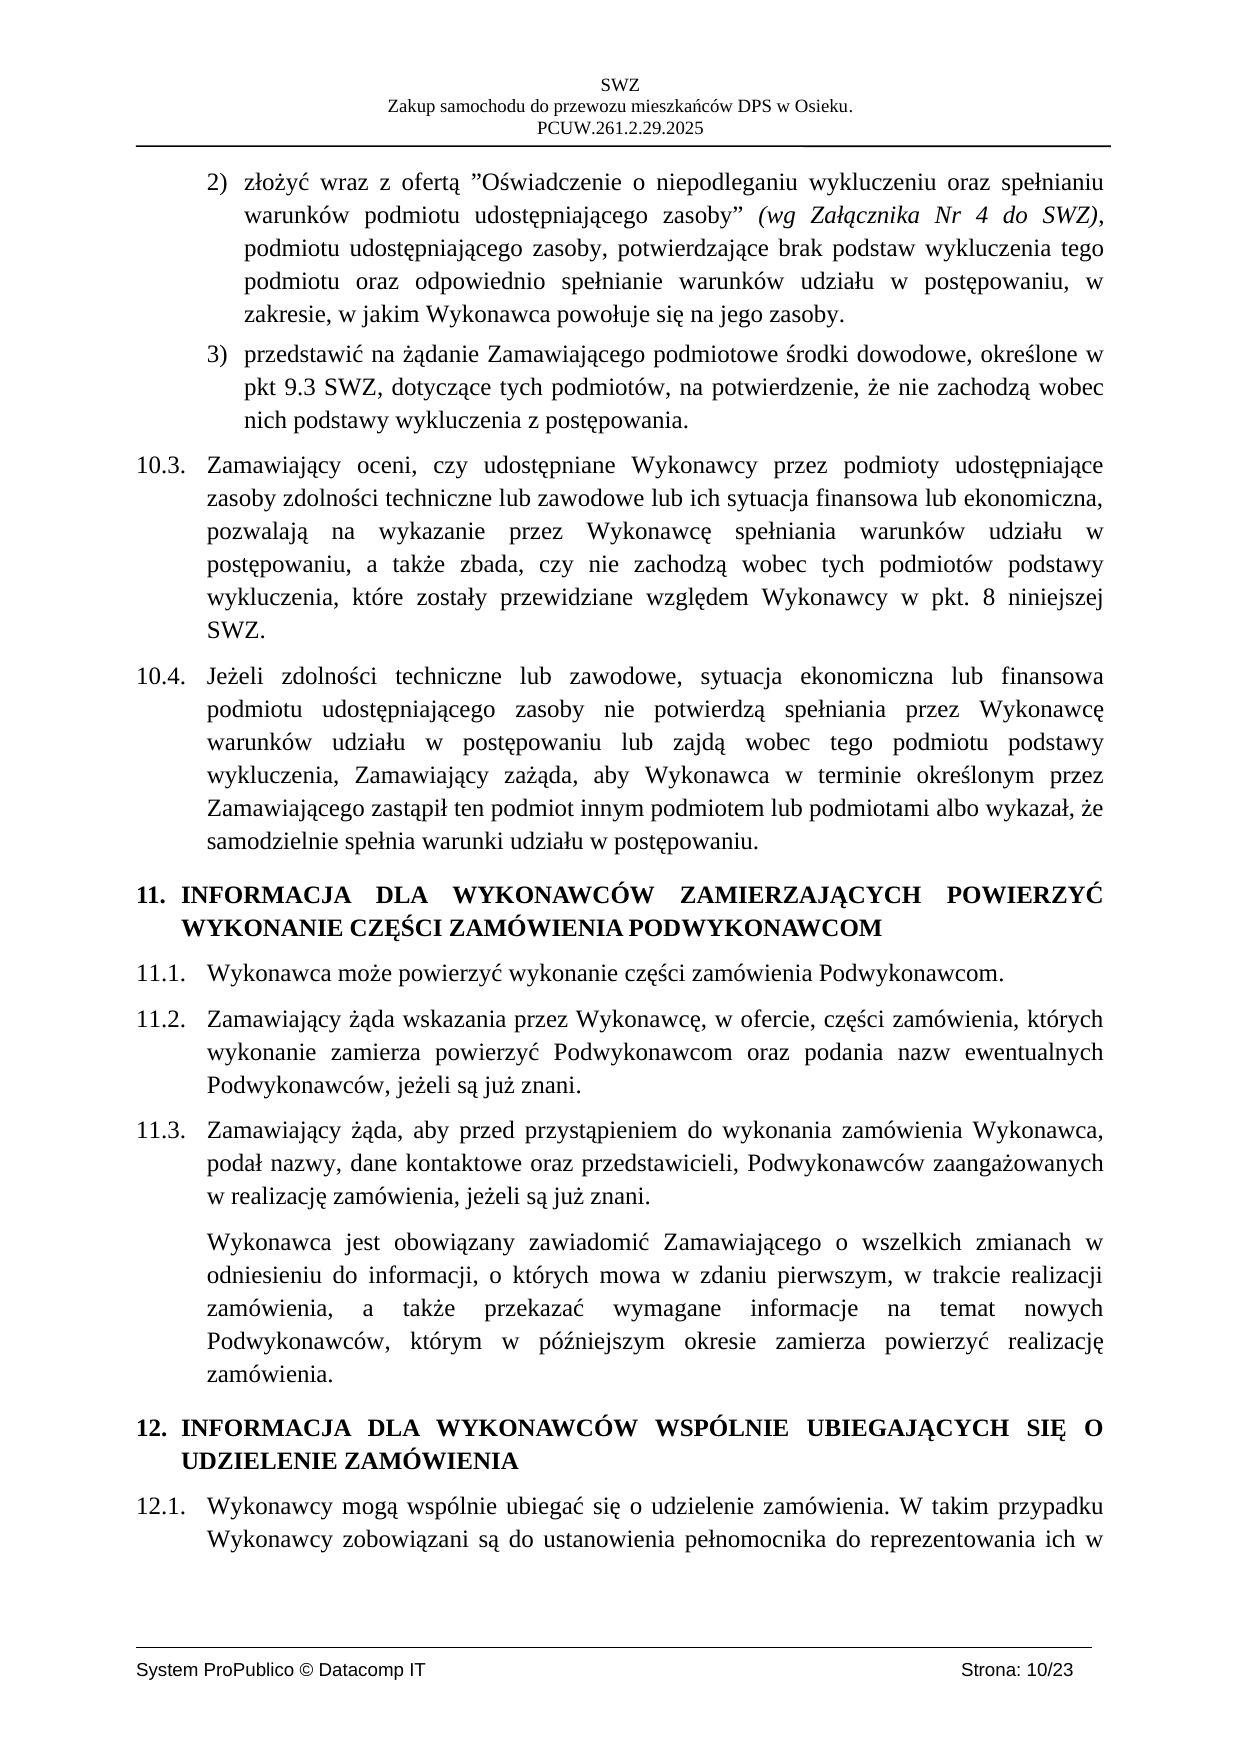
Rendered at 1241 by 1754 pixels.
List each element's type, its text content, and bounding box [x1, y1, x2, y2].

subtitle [136, 1491, 1104, 1553]
subtitle Wykonawca może powierzyć wykonanie części zamówienia Podwykonawcom. [136, 958, 1104, 987]
subtitle INFORMACJA DLA WYKONAWCÓW zamierzających powierzyć wykonanie części zamówienia podwykonawcom [136, 880, 1104, 942]
subtitle Wykonawca jest obowiązany zawiadomić Zamawiającego o wszelkich zmianach w odniesieniu do informacji, o których mowa w zdaniu pierwszym, w trakcie realizacji zamówienia, a także przekazać wymagane informacje na temat nowych Podwykonawców, którym w późniejszym okresie zamierza powierzyć realizację zamówienia. [207, 1227, 1104, 1388]
subtitle Zamawiający żąda, aby przed przystąpieniem do wykonania zamówienia Wykonawca, podał nazwy, dane kontaktowe oraz przedstawicieli, Podwykonawców zaangażowanych w realizację zamówienia, jeżeli są już znani. [136, 1115, 1104, 1210]
subtitle przedstawić na żądanie Zamawiającego podmiotowe środki dowodowe, określone w pkt 9.3 SWZ, dotyczące tych podmiotów, na potwierdzenie, że nie zachodzą wobec nich podstawy wykluczenia z postępowania. [207, 339, 1104, 433]
subtitle Jeżeli zdolności techniczne lub zawodowe, sytuacja ekonomiczna lub finansowa podmiotu udostępniającego zasoby nie potwierdzą spełniania przez Wykonawcę warunków udziału w postępowaniu lub zajdą wobec tego podmiotu podstawy wykluczenia, Zamawiający zażąda, aby Wykonawca w terminie określonym przez Zamawiającego zastąpił ten podmiot innym podmiotem lub podmiotami albo wykazał, że samodzielnie spełnia warunki udziału w postępowaniu. [136, 661, 1104, 855]
subtitle Informacja dla wykonawców wspólnie ubiegających się o udzielenie zamówienia [136, 1413, 1104, 1475]
subtitle Zamawiający żąda wskazania przez Wykonawcę, w ofercie, części zamówienia, których wykonanie zamierza powierzyć Podwykonawcom oraz podania nazw ewentualnych Podwykonawców, jeżeli są już znani. [136, 1004, 1104, 1099]
subtitle Zamawiający oceni, czy udostępniane Wykonawcy przez podmioty udostępniające zasoby zdolności techniczne lub zawodowe lub ich sytuacja finansowa lub ekonomiczna, pozwalają na wykazanie przez Wykonawcę spełniania warunków udziału w postępowaniu, a także zbada, czy nie zachodzą wobec tych podmiotów podstawy wykluczenia, które zostały przewidziane względem Wykonawcy w pkt. 8 niniejszej SWZ. [136, 450, 1104, 644]
subtitle złożyć wraz z ofertą ”Oświadczenie o niepodleganiu wykluczeniu oraz spełnianiu warunków podmiotu udostępniającego zasoby” (wg Załącznika Nr 4 do SWZ), podmiotu udostępniającego zasoby, potwierdzające brak podstaw wykluczenia tego podmiotu oraz odpowiednio spełnianie warunków udziału w postępowaniu, w zakresie, w jakim Wykonawca powołuje się na jego zasoby. [207, 167, 1104, 328]
